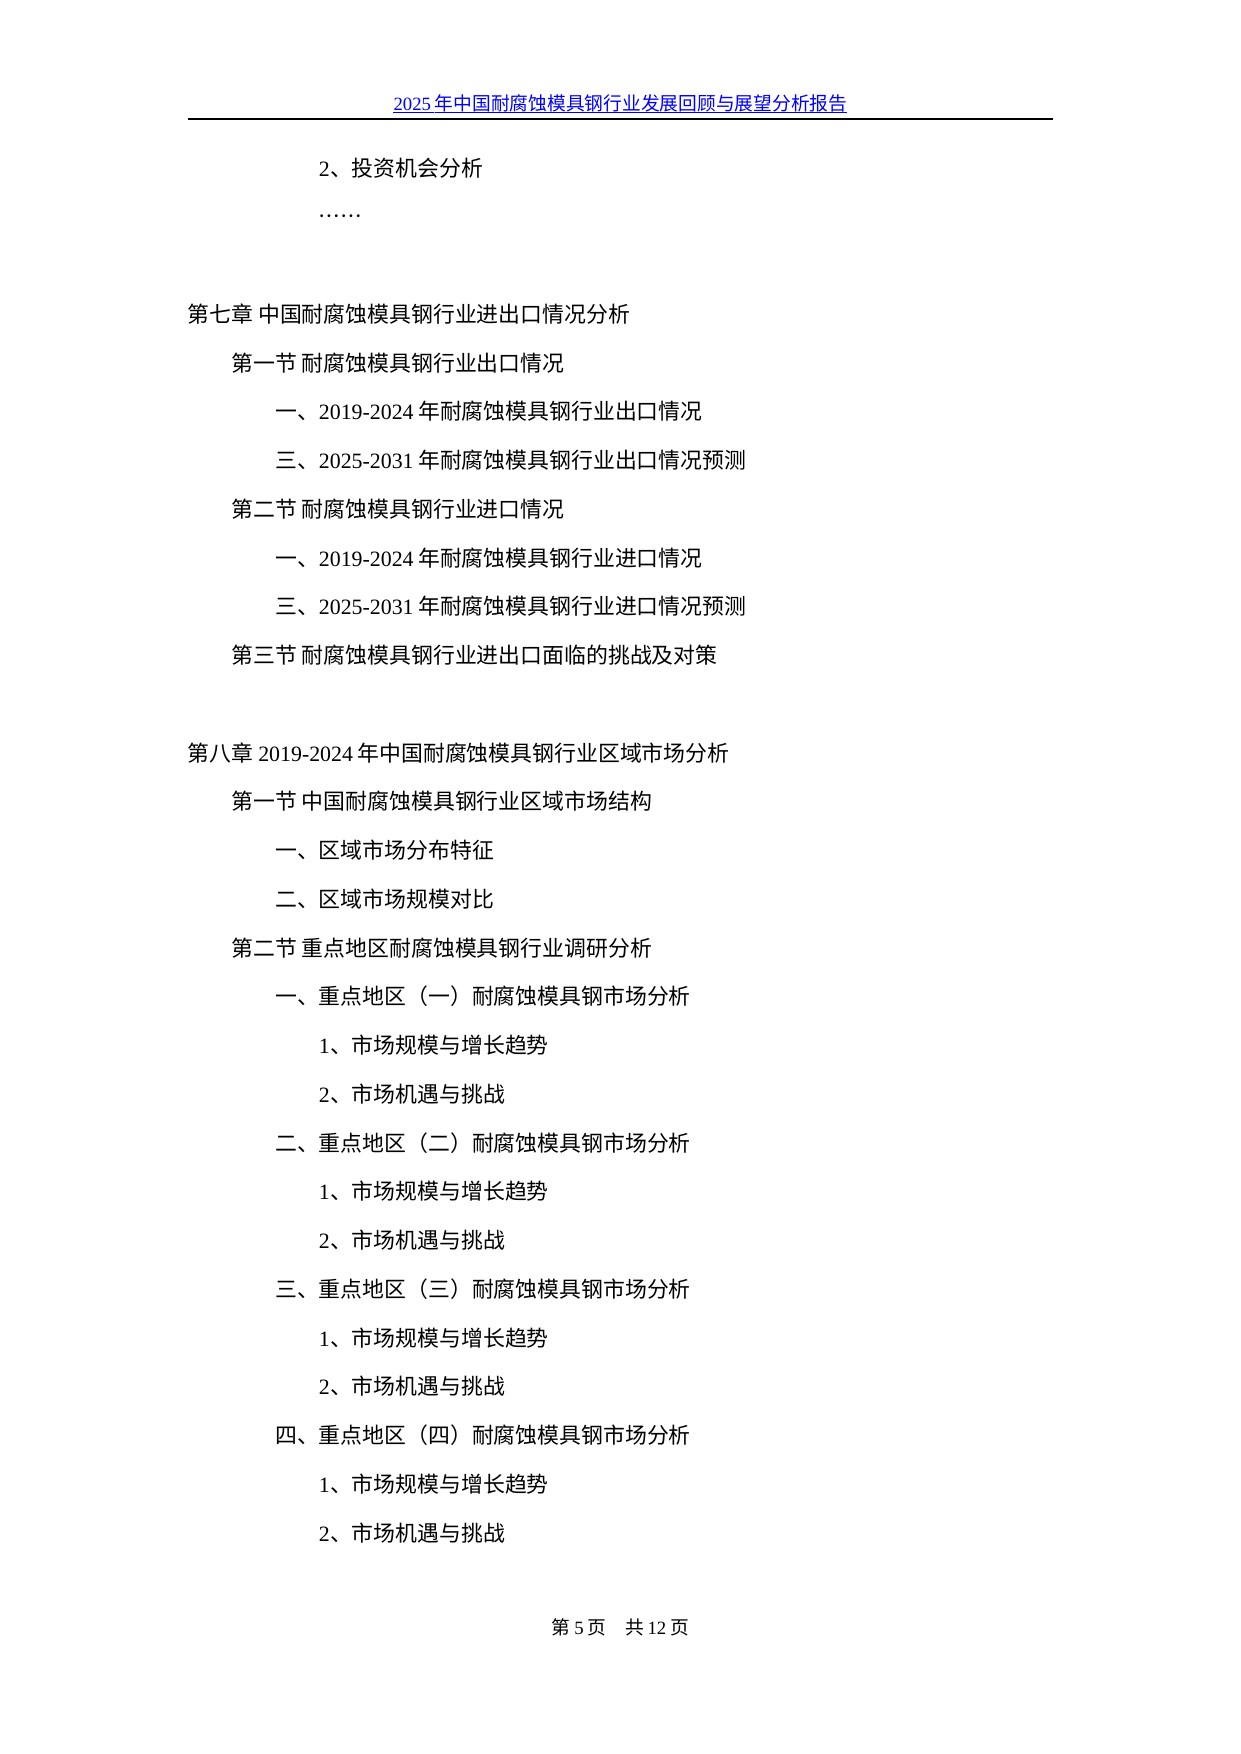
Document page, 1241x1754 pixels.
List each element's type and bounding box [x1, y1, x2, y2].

text [187, 150, 1053, 1548]
